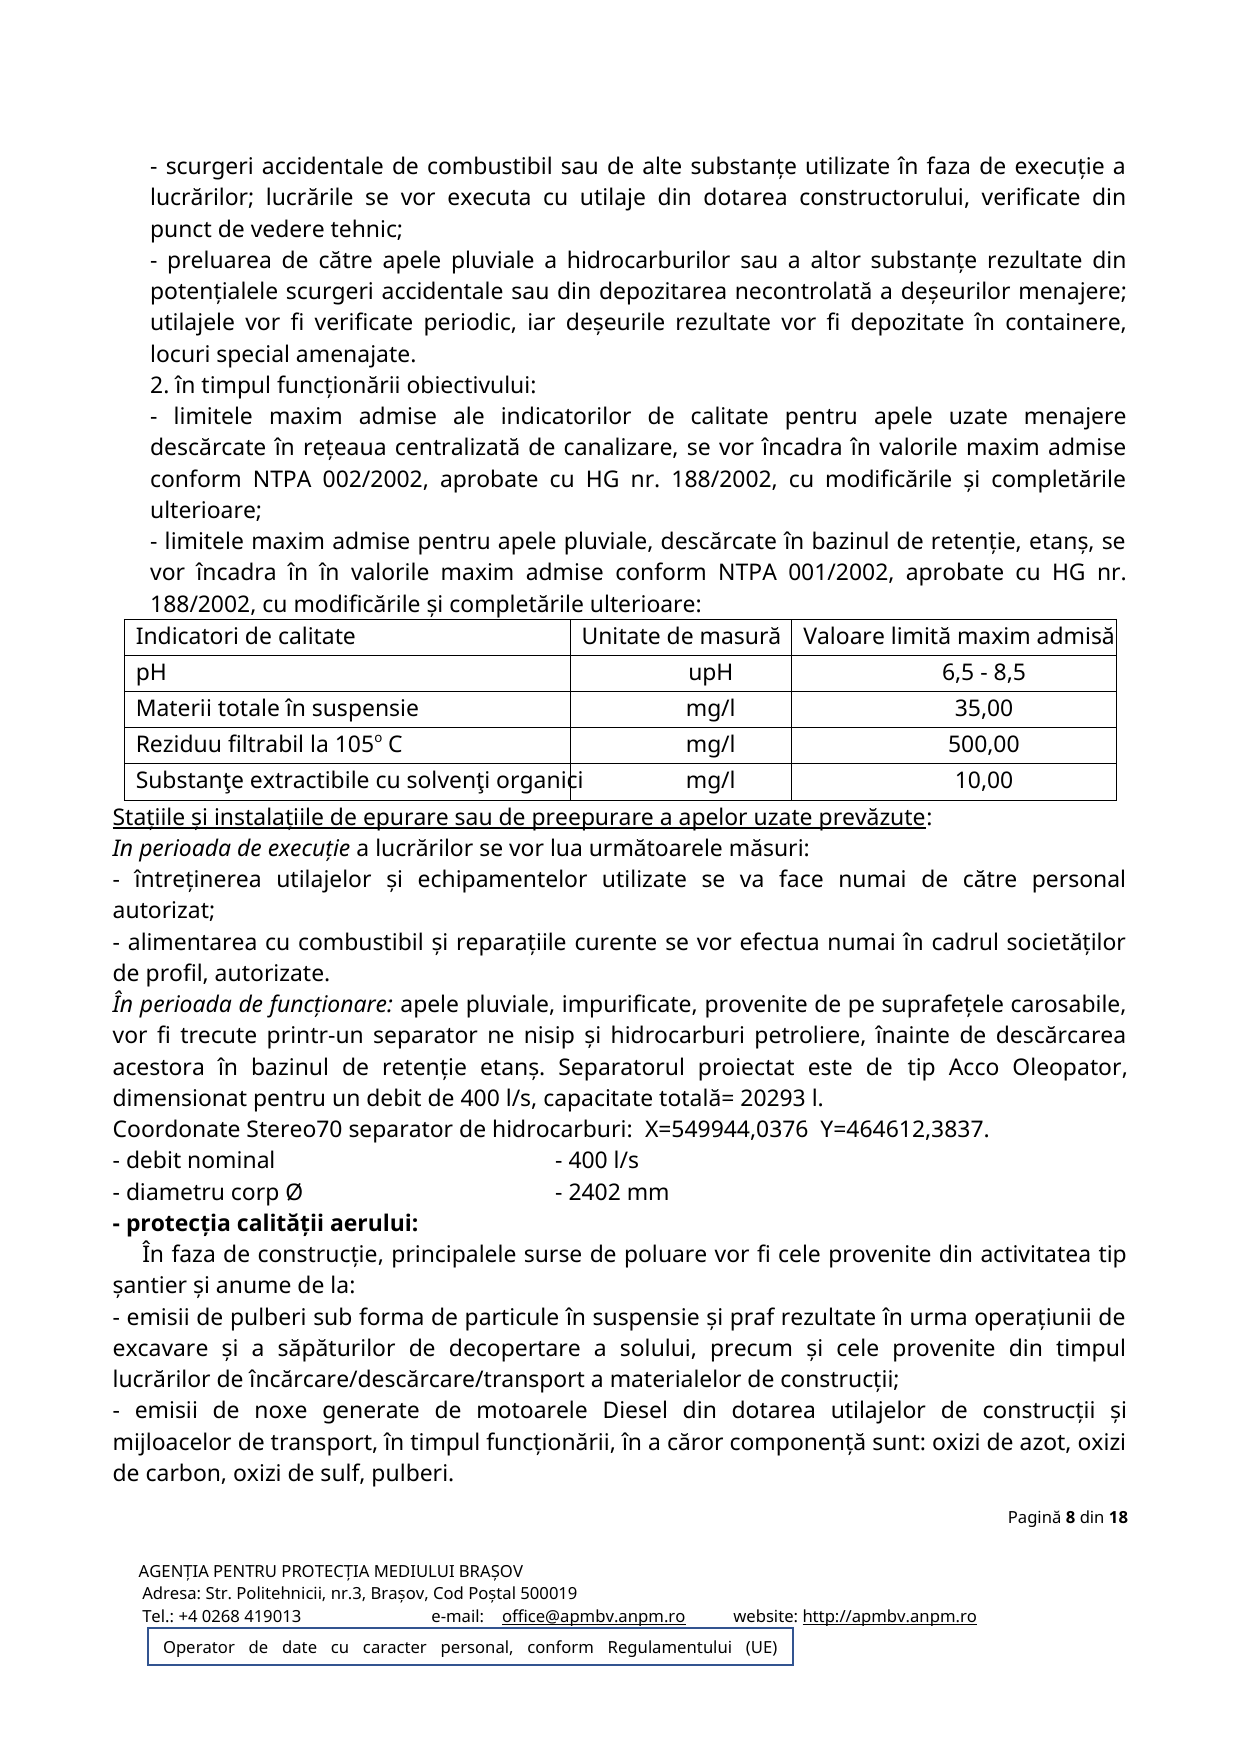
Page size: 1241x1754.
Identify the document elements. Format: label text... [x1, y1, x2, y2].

text - întreținerea utilajelor și echipamentelor utilizate se va face numai de către personal autorizat; [112, 863, 1128, 926]
text In perioada de execuţie a lucrărilor se vor lua următoarele măsuri: [112, 832, 1128, 863]
table_cell mg/l [571, 692, 791, 727]
table_cell mg/l [571, 728, 791, 763]
text - limitele maxim admise pentru apele pluviale, descărcate în bazinul de retenție, etanș, se vor încadra în în valorile maxim admise conform NTPA 001/2002, aprobate cu HG nr. 188/2002, cu modificările și completările ulterioare: [150, 525, 1128, 619]
table_cell upH [571, 656, 791, 691]
table_header Indicatori de calitate [125, 620, 570, 655]
table_header Valoare limită maxim admisă [792, 620, 1116, 655]
table_header Unitate de masură [571, 620, 791, 655]
text În faza de construcție, principalele surse de poluare vor fi cele provenite din activitatea tip șantier și anume de la: [112, 1238, 1128, 1301]
text - debit nominal - 400 l/s [112, 1144, 1187, 1176]
table_cell Materii totale în suspensie [125, 692, 570, 727]
text Stațiile și instalațiile de epurare sau de preepurare a apelor uzate prevăzute: [112, 801, 1128, 832]
table_cell 35,00 [792, 692, 1116, 727]
table_cell Reziduu filtrabil la 105o C [125, 728, 570, 763]
table_cell 500,00 [792, 728, 1116, 763]
table_cell Substanţe extractibile cu solvenţi organici [125, 764, 570, 799]
text - diametru corp Ø - 2402 mm [112, 1176, 1187, 1207]
text În perioada de funcționare: apele pluviale, impurificate, provenite de pe suprafețele carosabile, vor fi trecute printr-un separator ne nisip și hidrocarburi petroliere, înainte de descărcarea acestora în bazinul de retenție etanș. Separatorul proiectat este de tip Acco Oleopator, dimensionat pentru un debit de 400 l/s, capacitate totală= 20293 l. [112, 988, 1128, 1113]
text - preluarea de către apele pluviale a hidrocarburilor sau a altor substanțe rezultate din potențialele scurgeri accidentale sau din depozitarea necontrolată a deșeurilor menajere; utilajele vor fi verificate periodic, iar deșeurile rezultate vor fi depozitate în containere, locuri special amenajate. [150, 244, 1128, 369]
table_cell 6,5 - 8,5 [792, 656, 1116, 691]
text - limitele maxim admise ale indicatorilor de calitate pentru apele uzate menajere descărcate în rețeaua centralizată de canalizare, se vor încadra în valorile maxim admise conform NTPA 002/2002, aprobate cu HG nr. 188/2002, cu modificările și completările ulterioare; [150, 400, 1128, 525]
text - protecția calității aerului: [112, 1207, 1128, 1238]
table_cell pH [125, 656, 570, 691]
text - emisii de pulberi sub forma de particule în suspensie și praf rezultate în urma operațiunii de excavare și a săpăturilor de decopertare a solului, precum și cele provenite din timpul lucrărilor de încărcare/descărcare/transport a materialelor de construcții; [112, 1301, 1128, 1394]
table_cell mg/l [571, 764, 791, 799]
table_cell 10,00 [792, 764, 1116, 799]
text - alimentarea cu combustibil și reparațiile curente se vor efectua numai în cadrul societăților de profil, autorizate. [112, 926, 1128, 988]
text - scurgeri accidentale de combustibil sau de alte substanțe utilizate în faza de execuție a lucrărilor; lucrările se vor executa cu utilaje din dotarea constructorului, verificate din punct de vedere tehnic; [150, 150, 1128, 244]
text - emisii de noxe generate de motoarele Diesel din dotarea utilajelor de construcții și mijloacelor de transport, în timpul funcționării, în a căror componență sunt: oxizi de azot, oxizi de carbon, oxizi de sulf, pulberi. [112, 1394, 1128, 1488]
text Coordonate Stereo70 separator de hidrocarburi: X=549944,0376 Y=464612,3837. [112, 1113, 1128, 1144]
text 2. în timpul funcționării obiectivului: [150, 369, 1128, 400]
